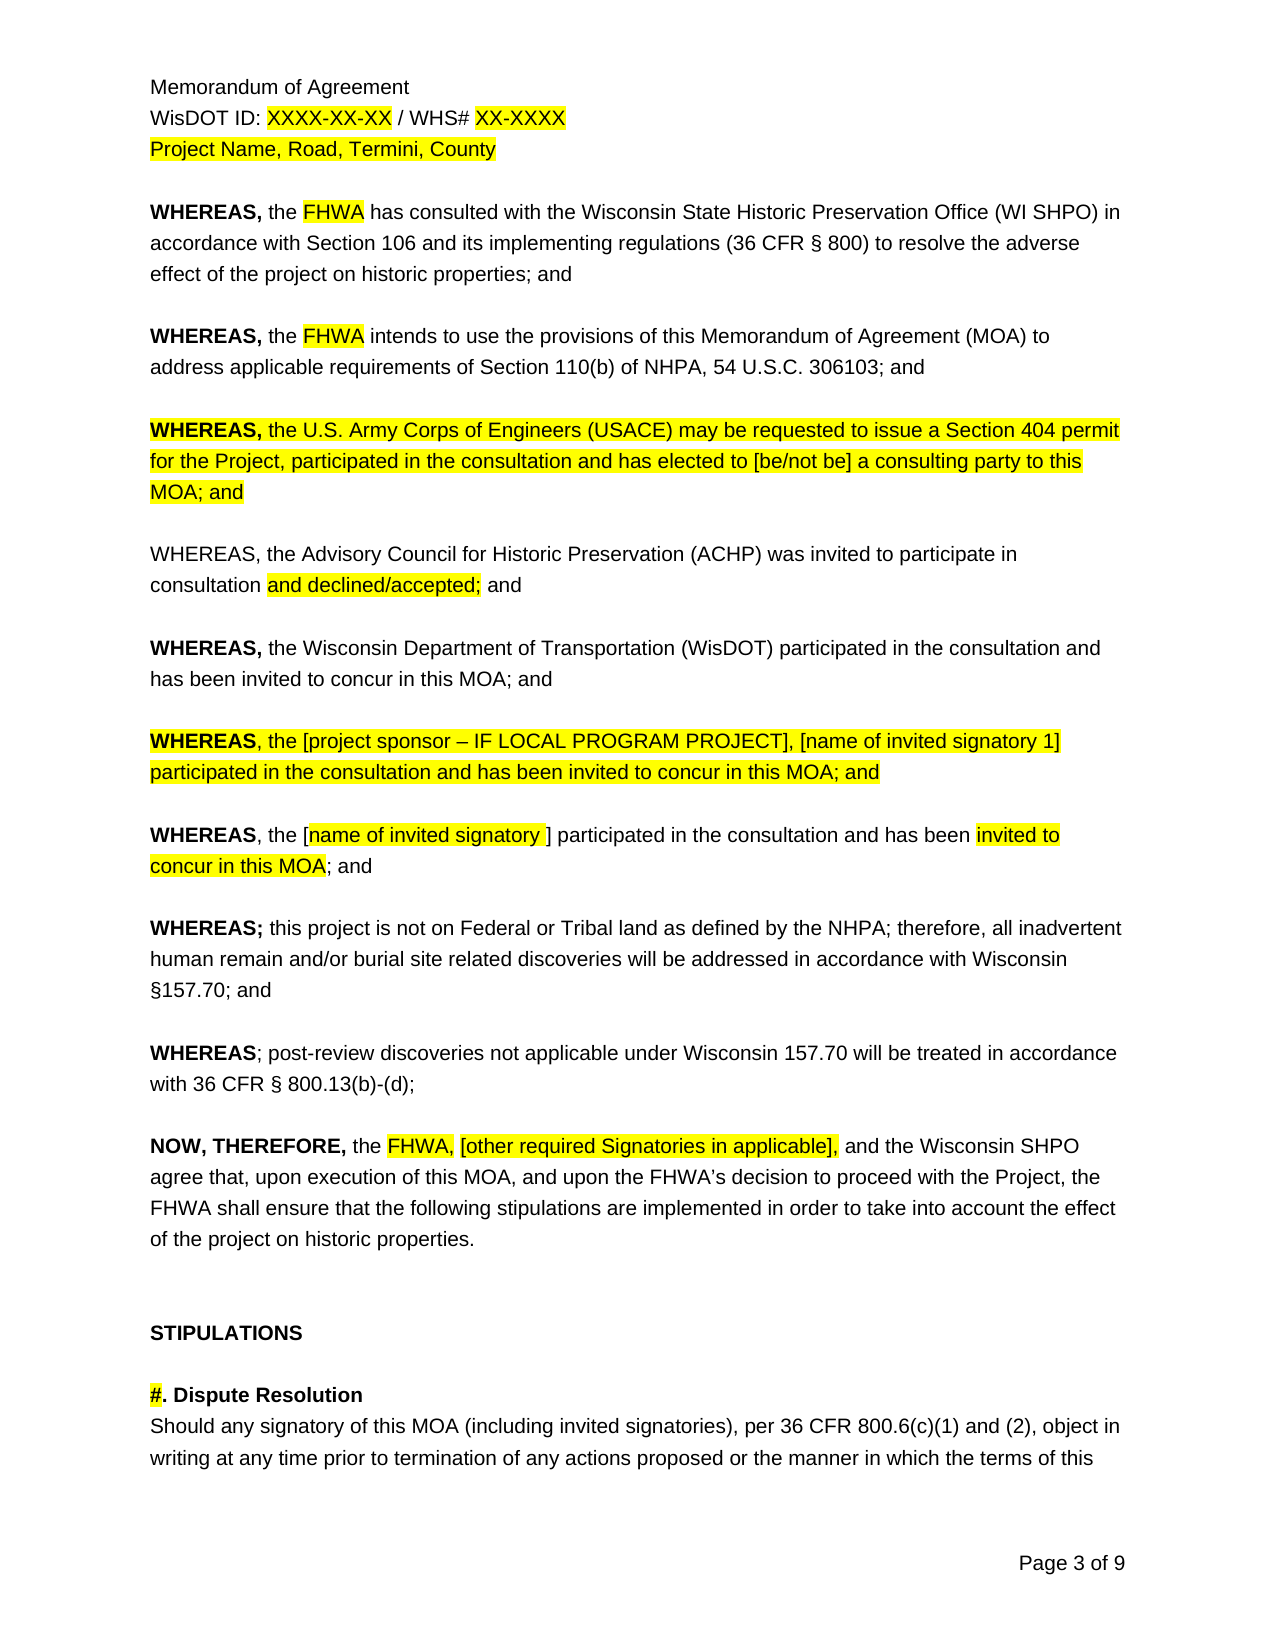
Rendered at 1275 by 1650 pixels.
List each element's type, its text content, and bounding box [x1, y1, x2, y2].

text STIPULATIONS [150, 1321, 1125, 1345]
text WHEREAS; this project is not on Federal or Tribal land as defined by the NHPA; therefore, all inadvertent human remain and/or burial site related discoveries will be addressed in accordance with Wisconsin §157.70; and [150, 916, 1125, 1002]
text #. Dispute Resolution [162, 1383, 1125, 1407]
text WHEREAS, the [name of invited signatory ] participated in the consultation and has been invited to concur in this MOA; and [150, 822, 1125, 877]
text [150, 1414, 1125, 1469]
text WHEREAS, the Wisconsin Department of Transportation (WisDOT) participated in the consultation and has been invited to concur in this MOA; and [150, 636, 1125, 691]
text WHEREAS, the [project sponsor – IF LOCAL PROGRAM PROJECT], [name of invited signatory 1] participated in the consultation and has been invited to concur in this MOA; and [150, 729, 1125, 784]
text WHEREAS, the FHWA has consulted with the Wisconsin State Historic Preservation Office (WI SHPO) in accordance with Section 106 and its implementing regulations (36 CFR § 800) to resolve the adverse effect of the project on historic properties; and [150, 199, 1125, 286]
text NOW, THEREFORE, the FHWA, [other required Signatories in applicable], and the Wisconsin SHPO agree that, upon execution of this MOA, and upon the FHWA’s decision to proceed with the Project, the FHWA shall ensure that the following stipulations are implemented in order to take into account the effect of the project on historic properties. [150, 1134, 1125, 1251]
text WHEREAS, the U.S. Army Corps of Engineers (USACE) may be requested to issue a Section 404 permit for the Project, participated in the consultation and has elected to [be/not be] a consulting party to this MOA; and [150, 417, 1125, 504]
text WHEREAS, the FHWA intends to use the provisions of this Memorandum of Agreement (MOA) to address applicable requirements of Section 110(b) of NHPA, 54 U.S.C. 306103; and [150, 324, 1125, 379]
text WHEREAS; post-review discoveries not applicable under Wisconsin 157.70 will be treated in accordance with 36 CFR § 800.13(b)-(d); [150, 1040, 1125, 1096]
text WHEREAS, the Advisory Council for Historic Preservation (ACHP) was invited to participate in consultation and declined/accepted; and [150, 542, 1125, 597]
